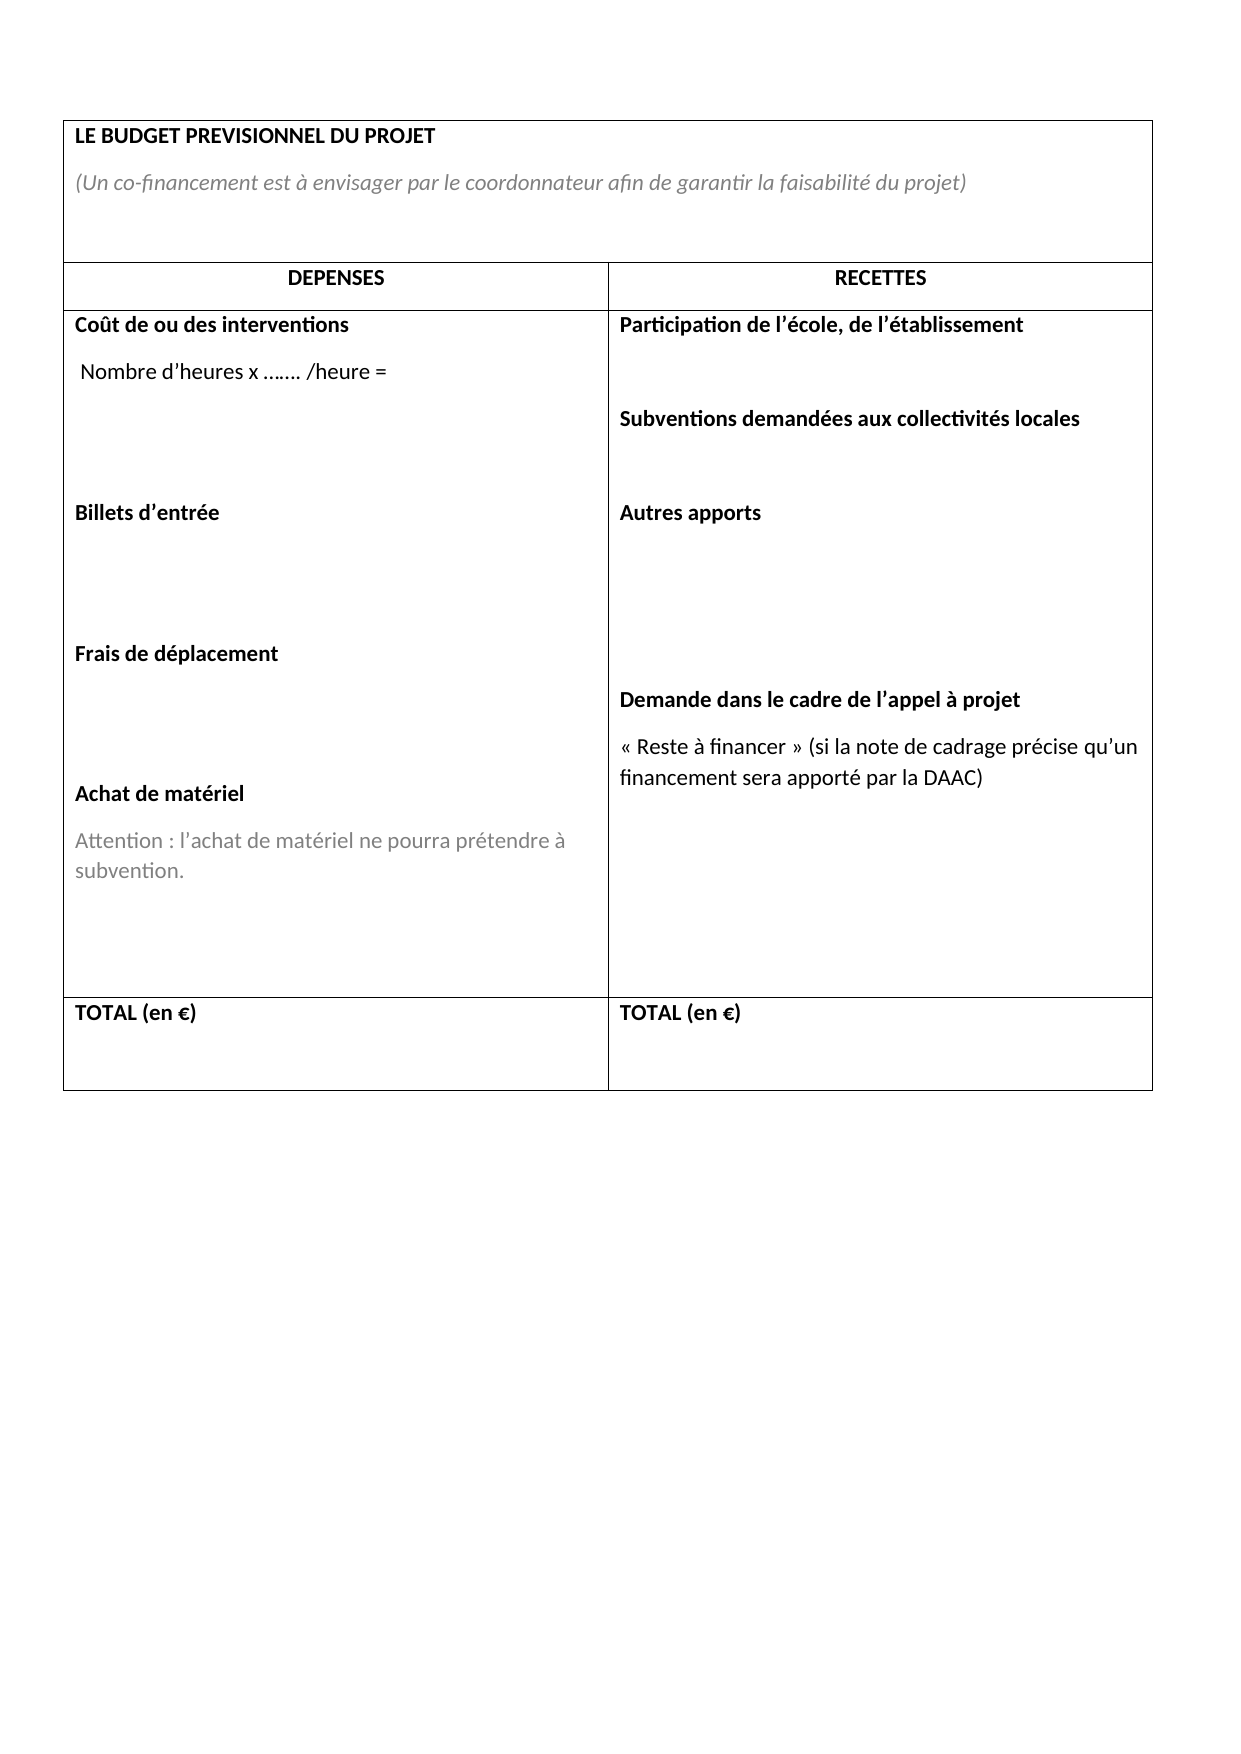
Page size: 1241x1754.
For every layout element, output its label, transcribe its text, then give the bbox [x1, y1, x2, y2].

table_cell DEPENSES [64, 263, 608, 309]
table_cell Coût de ou des interventions Nombre d’heures x ……. /heure = Billets d’entrée Frais de déplacement Achat de matériel Attention : l’achat de matériel ne pourra prétendre à subvention. [64, 311, 608, 997]
table_cell TOTAL (en €) [64, 998, 608, 1090]
table_cell Participation de l’école, de l’établissement Subventions demandées aux collectivités locales Autres apports Demande dans le cadre de l’appel à projet « Reste à financer » (si la note de cadrage précise qu’un financement sera apporté par la DAAC) [609, 311, 1152, 997]
table_header LE BUDGET PREVISIONNEL DU PROJET (Un co-financement est à envisager par le coordonnateur afin de garantir la faisabilité du projet) [64, 121, 1152, 262]
table_cell TOTAL (en €) [609, 998, 1152, 1090]
table_cell RECETTES [609, 263, 1152, 309]
